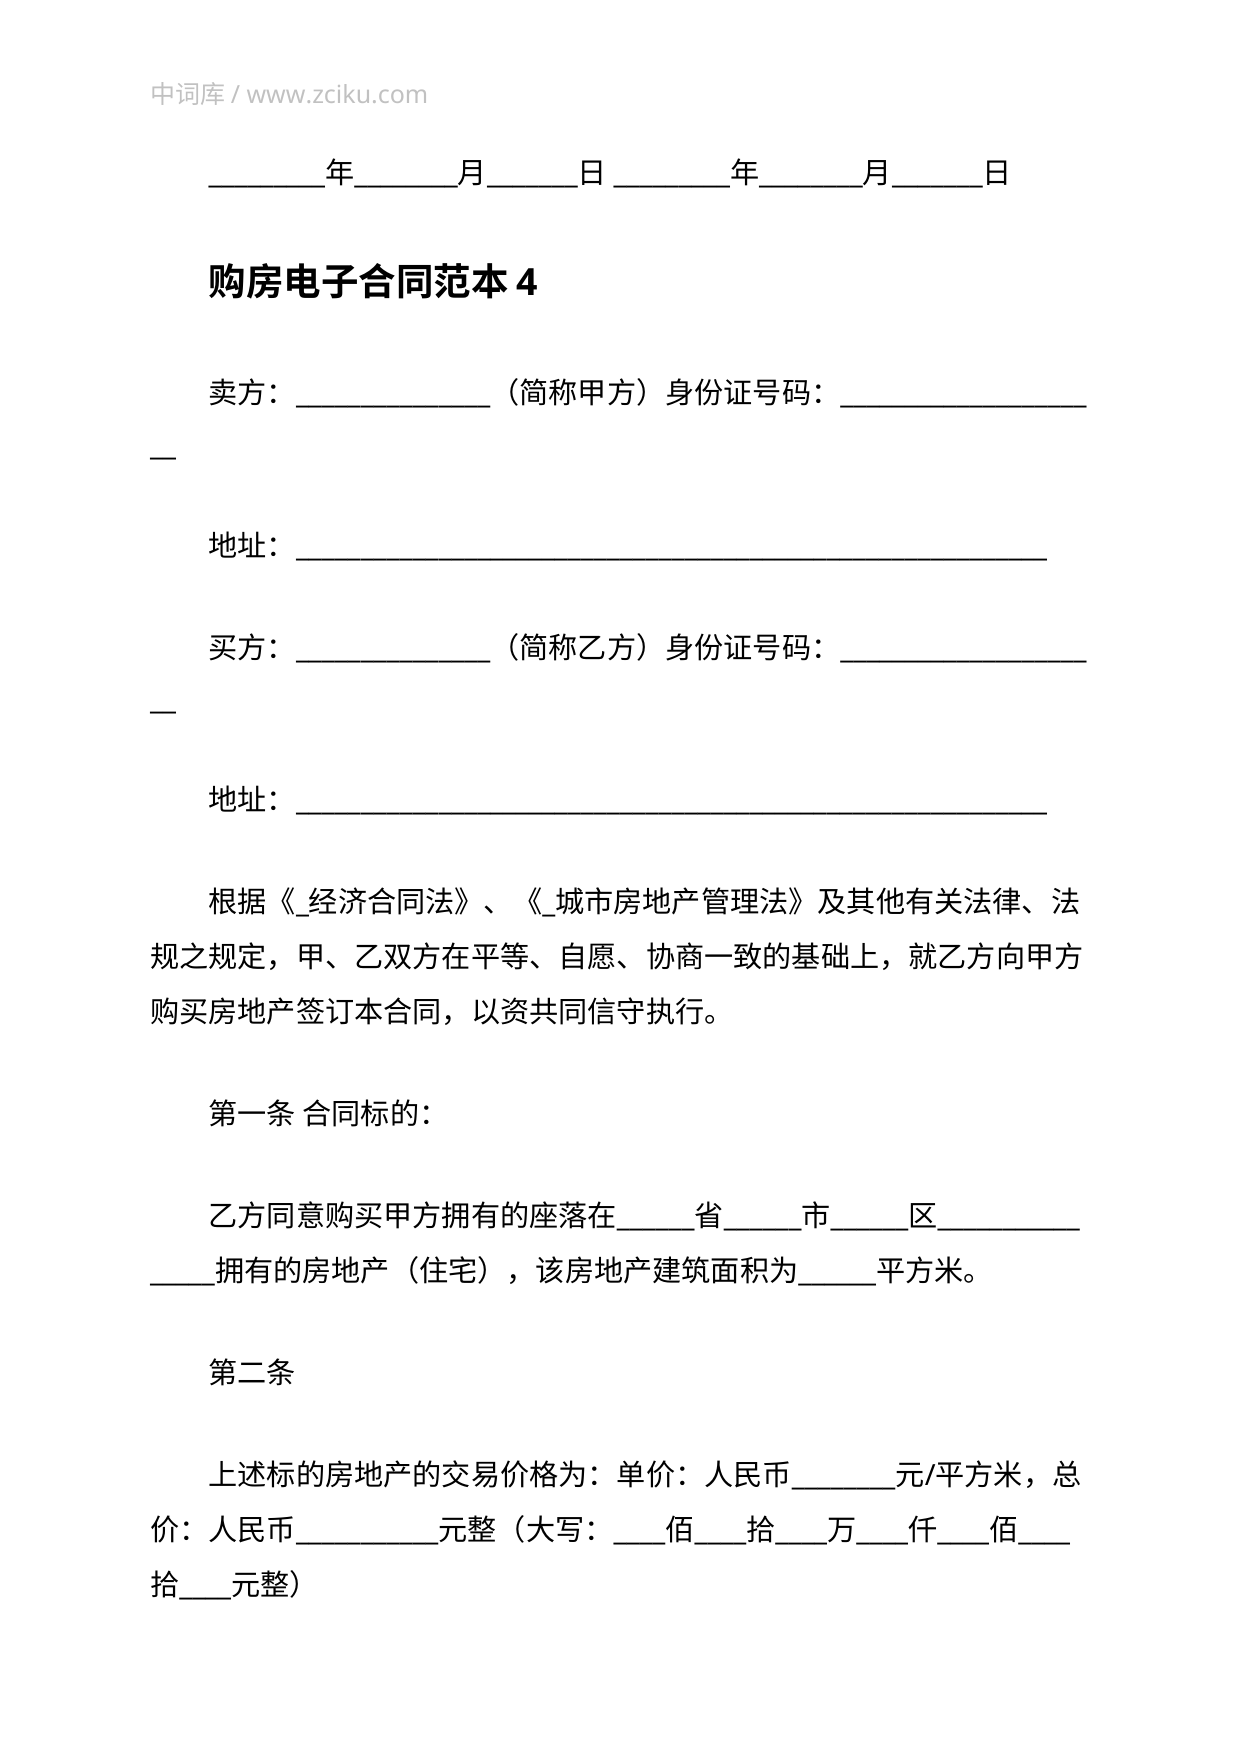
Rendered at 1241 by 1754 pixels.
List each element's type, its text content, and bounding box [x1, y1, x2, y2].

text 乙方同意购买甲方拥有的座落在______省______市______区________________拥有的房地产（住宅），该房地产建筑面积为______平方米。 [150, 1192, 1090, 1290]
text 地址：__________________________________________________________ [150, 777, 1090, 819]
text 第一条 合同标的： [150, 1091, 1090, 1133]
text 根据《_经济合同法》、《_城市房地产管理法》及其他有关法律、法规之规定，甲、乙双方在平等、自愿、协商一致的基础上，就乙方向甲方购买房地产签订本合同，以资共同信守执行。 [150, 879, 1090, 1031]
text 购房电子合同范本4 [150, 252, 1090, 306]
text 地址：__________________________________________________________ [150, 522, 1090, 565]
text _________年________月_______日 _________年________月_______日 [150, 150, 1090, 192]
text 上述标的房地产的交易价格为：单价：人民币________元/平方米，总价：人民币___________元整（大写：____佰____拾____万____仟____佰____拾____元整） [150, 1451, 1090, 1603]
text 卖方：_______________（简称甲方）身份证号码：_____________________ [150, 369, 1090, 463]
text 买方：_______________（简称乙方）身份证号码：_____________________ [150, 624, 1090, 718]
text 第二条 [150, 1349, 1090, 1392]
